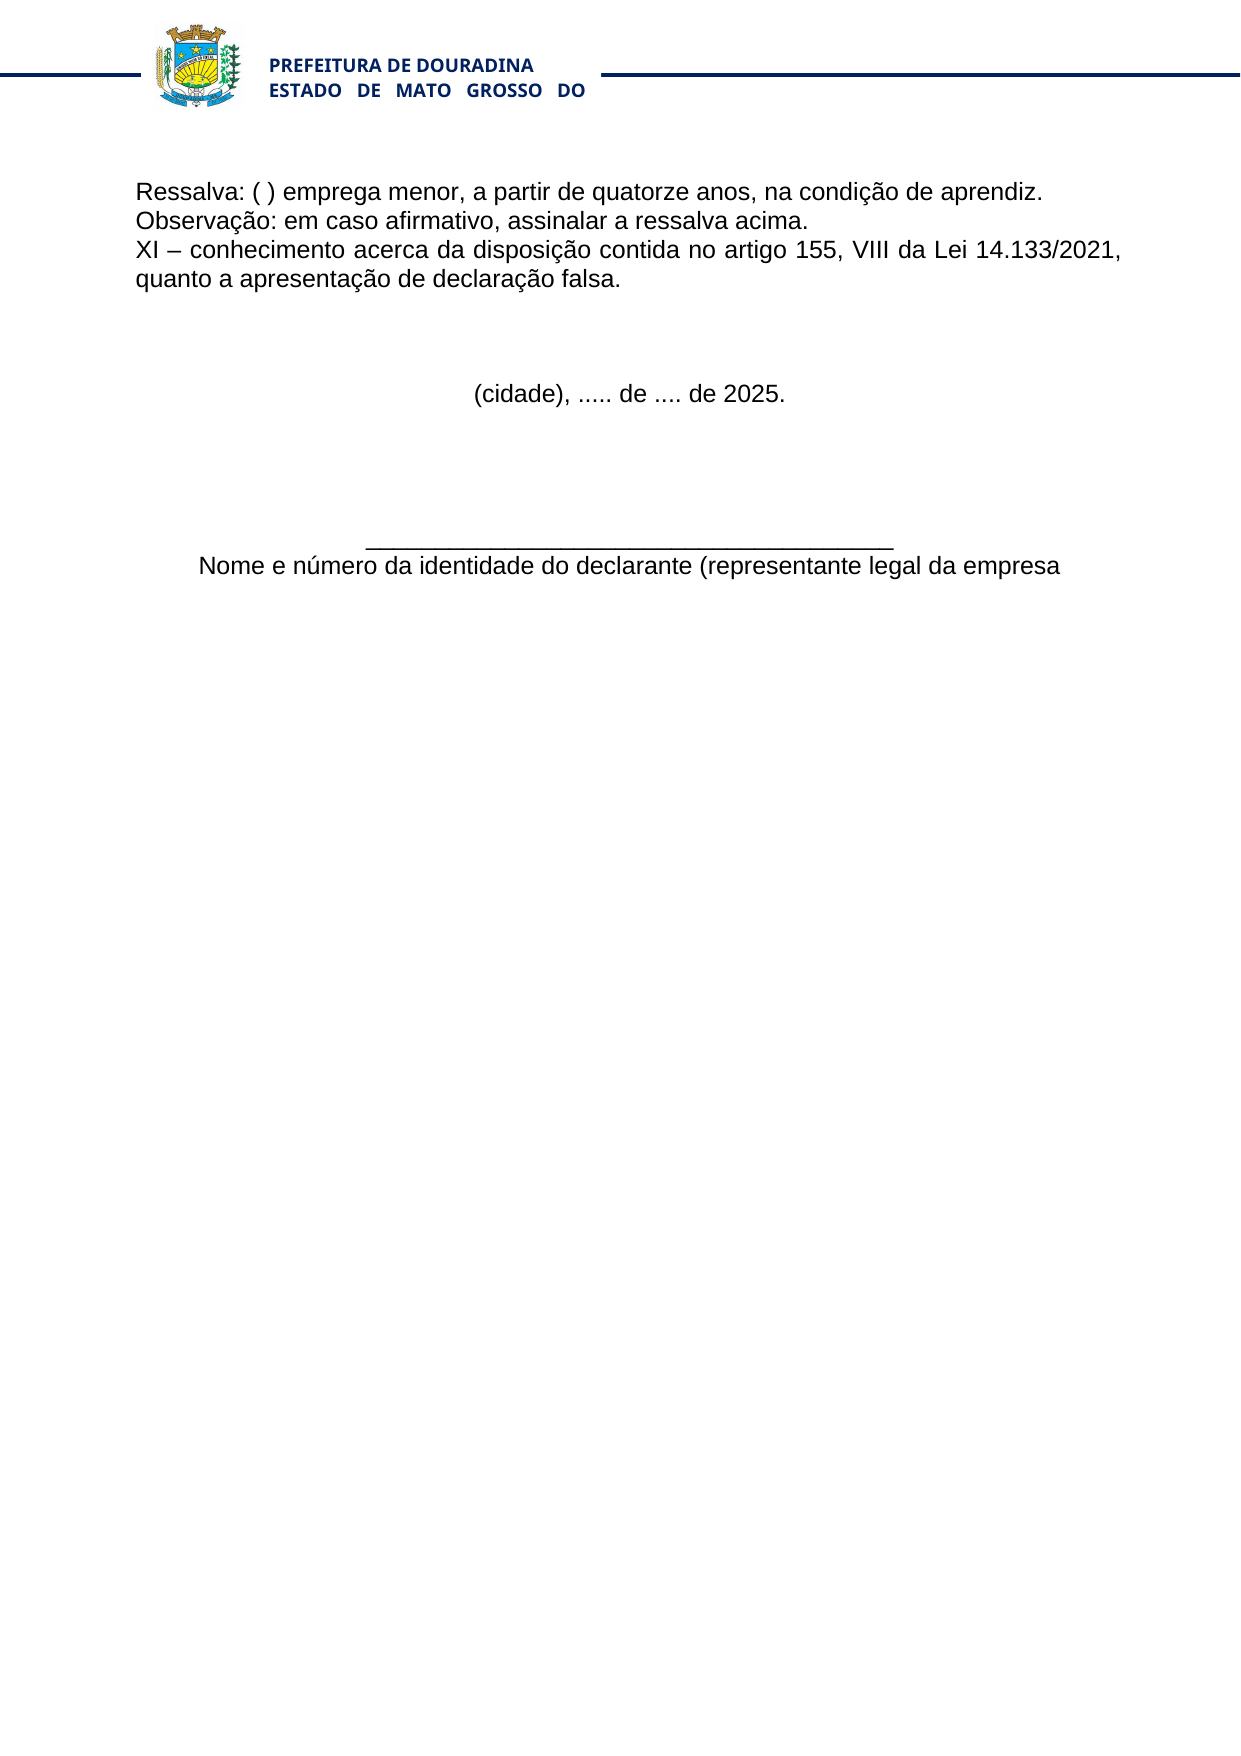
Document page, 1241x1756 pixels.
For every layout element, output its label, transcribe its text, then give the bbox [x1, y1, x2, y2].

text Observação: em caso afirmativo, assinalar a ressalva acima. [135, 206, 1124, 235]
text ______________________________________ [135, 522, 1124, 551]
picture [141, 18, 256, 121]
text (cidade), ..... de .... de 2025. [135, 378, 1124, 407]
text Ressalva: ( ) emprega menor, a partir de quatorze anos, na condição de aprendiz. [135, 177, 1124, 206]
text XI – conhecimento acerca da disposição contida no artigo 155, VIII da Lei 14.133/2021, quanto a apresentação de declaração falsa. [135, 235, 1124, 292]
text Nome e número da identidade do declarante (representante legal da empresa [135, 551, 1124, 580]
